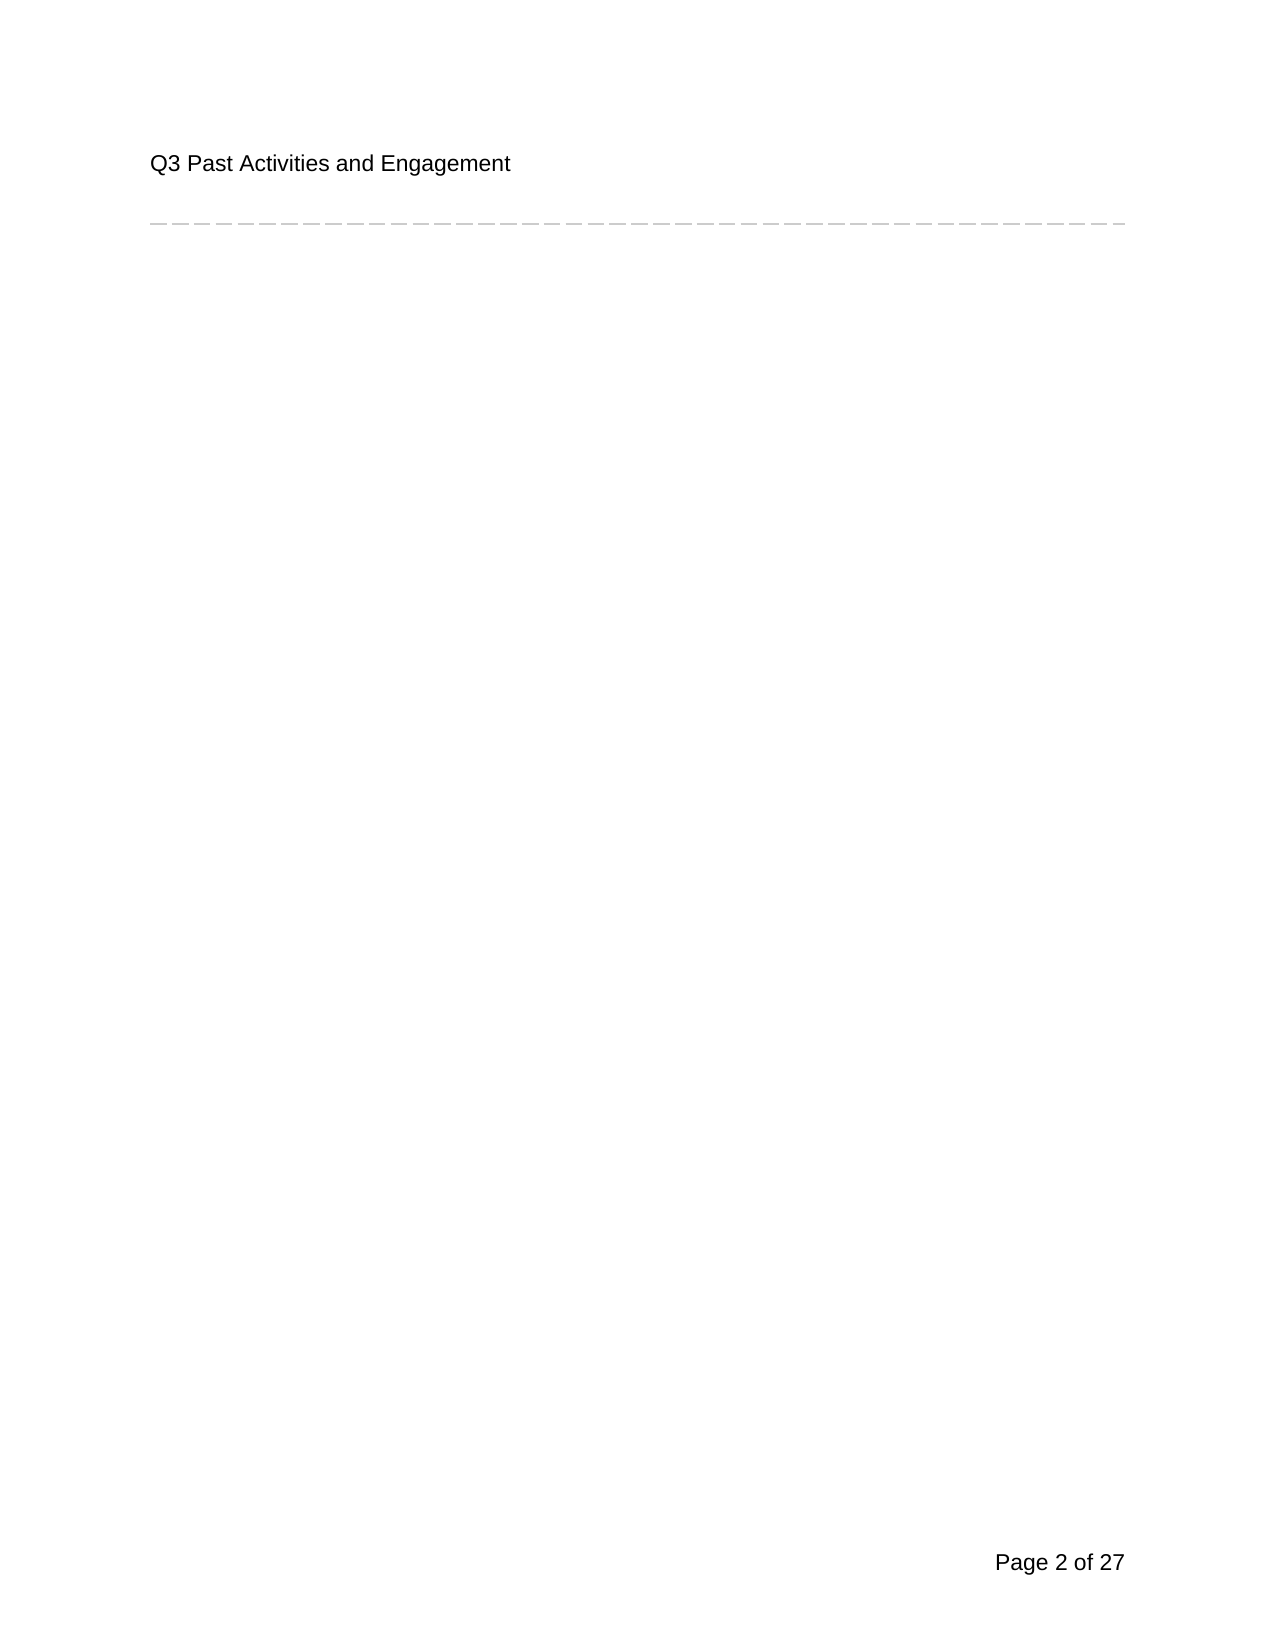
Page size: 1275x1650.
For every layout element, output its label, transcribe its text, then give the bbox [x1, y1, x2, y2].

text Q3 Past Activities and Engagement [150, 150, 1125, 176]
